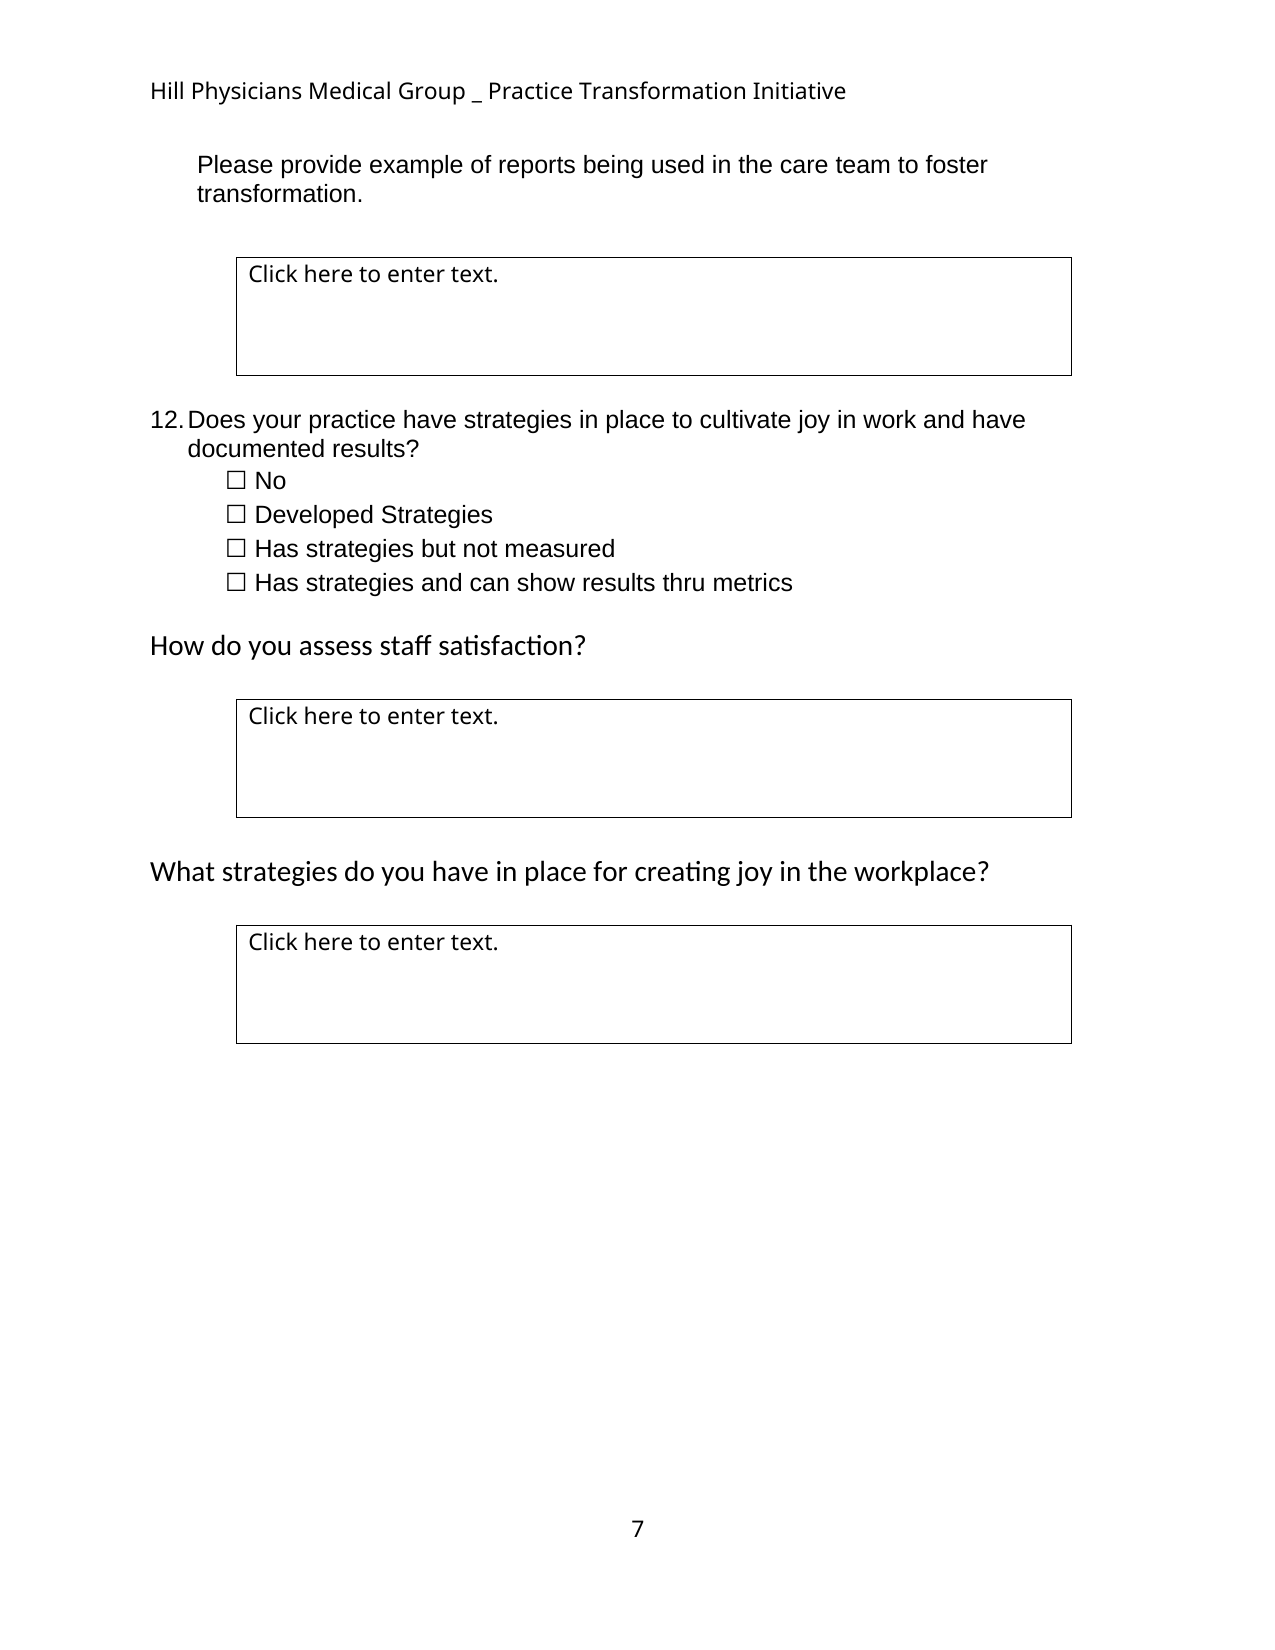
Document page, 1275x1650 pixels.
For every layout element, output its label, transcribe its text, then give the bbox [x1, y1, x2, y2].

text What strategies do you have in place for creating joy in the workplace? [150, 853, 1125, 889]
text How do you assess staff satisfaction? [150, 627, 1125, 663]
text Developed Strategies [225, 496, 1125, 531]
text Please provide example of reports being used in the care team to foster transformation. [197, 150, 1125, 207]
text Has strategies but not measured [225, 531, 1125, 564]
text No [225, 462, 1125, 496]
list Does your practice have strategies in place to cultivate joy in work and have documented results? [150, 405, 1125, 462]
text Has strategies and can show results thru metrics [225, 564, 1125, 599]
